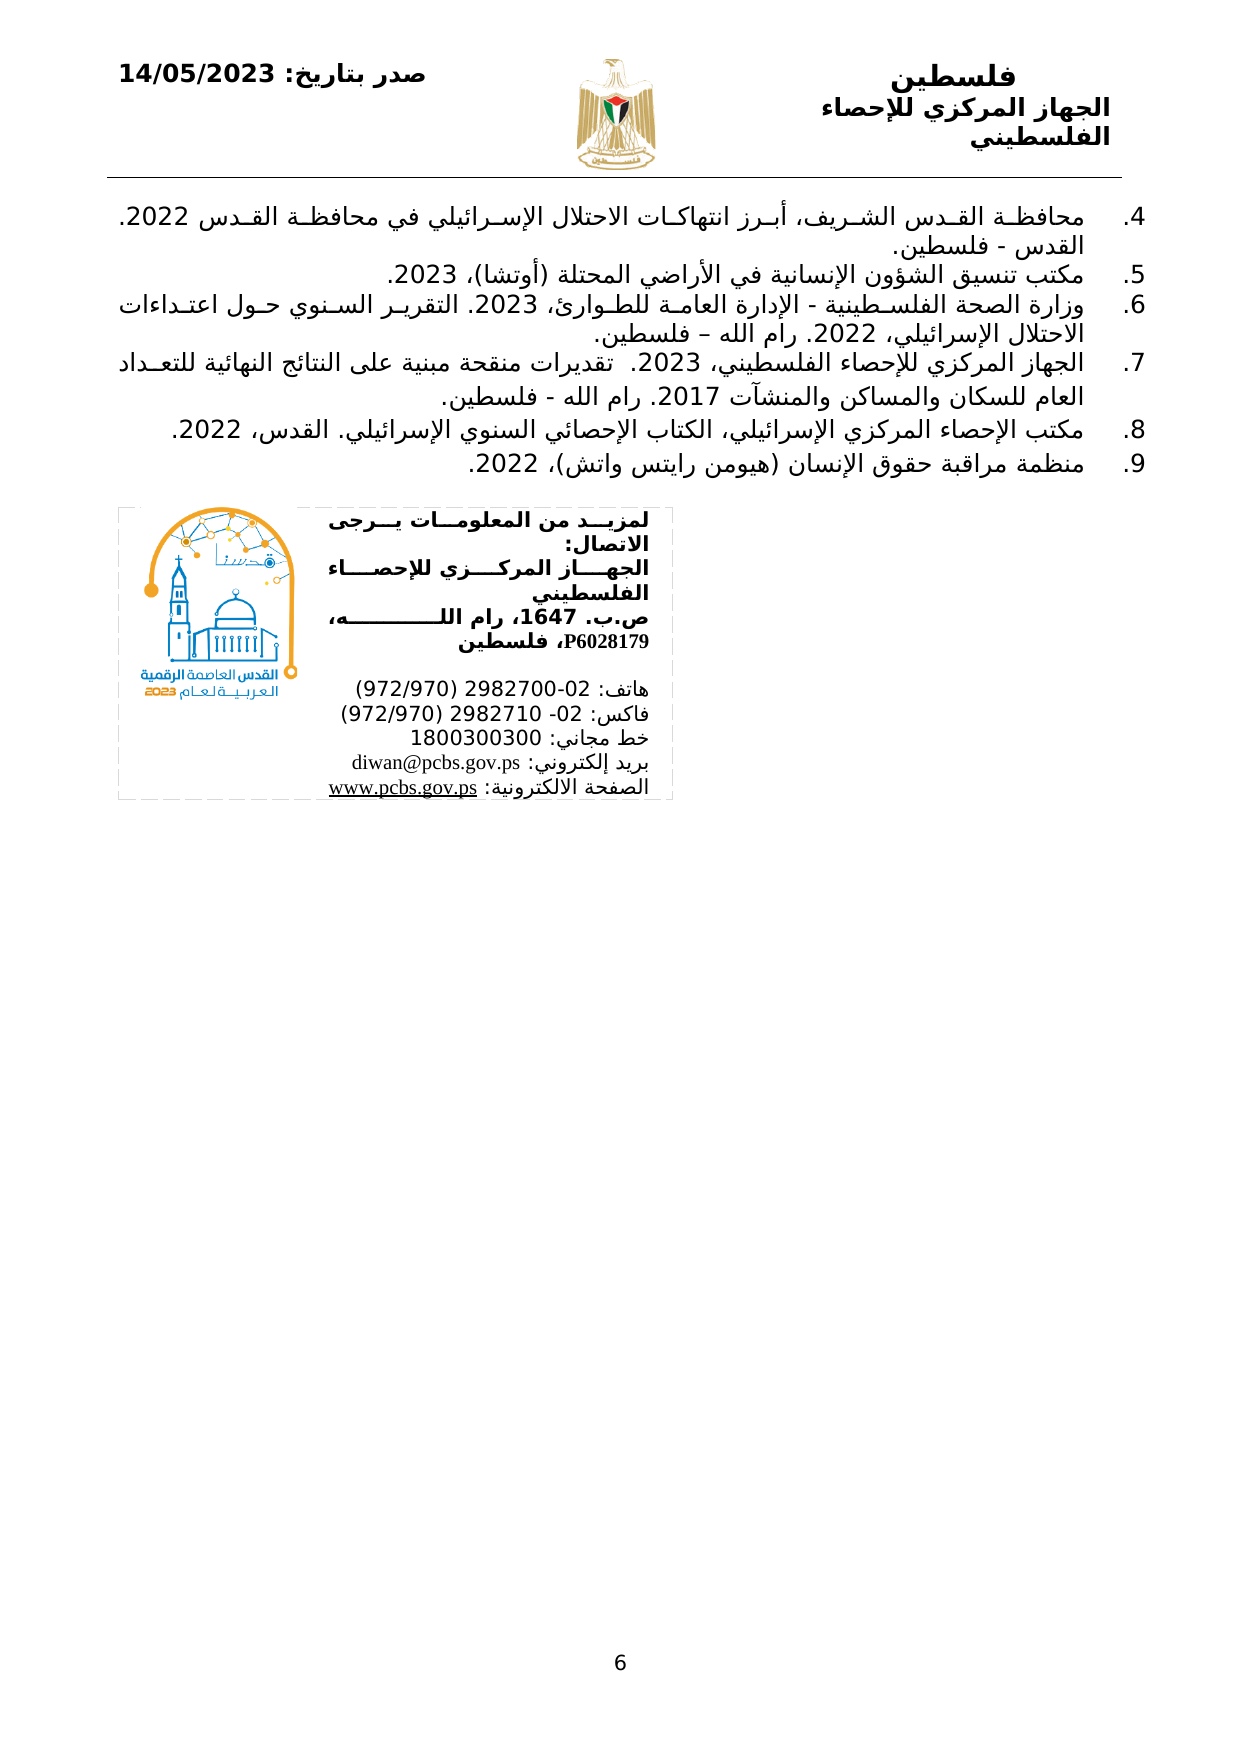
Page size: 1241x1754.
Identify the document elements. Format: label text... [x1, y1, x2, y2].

table_header [119, 507, 672, 799]
list الجهاز المركزي للإحصاء الفلسطيني، 2023. تقديرات منقحة مبنية على النتائج النهائية للتعداد العام للسكان والمساكن والمنشآت 2017. رام الله - فلسطين. [118, 348, 1122, 411]
list مكتب الإحصاء المركزي الإسرائيلي، الكتاب الإحصائي السنوي الإسرائيلي. القدس، 2022. [118, 415, 1122, 444]
list مكتب تنسيق الشؤون الإنسانية في الأراضي المحتلة (أوتشا)، 2023. [118, 261, 1122, 290]
picture [577, 59, 656, 170]
list منظمة مراقبة حقوق الإنسان (هيومن رايتس واتش)، 2022. [118, 449, 1122, 478]
list محافظة القدس الشريف، أبرز انتهاكات الاحتلال الإسرائيلي في محافظة القدس 2022. القدس - فلسطين. [118, 202, 1122, 261]
picture [141, 507, 298, 701]
list وزارة الصحة الفلسطينية - الإدارة العامة للطوارئ، 2023. التقرير السنوي حول اعتداءات الاحتلال الإسرائيلي، 2022. رام الله – فلسطين. [118, 290, 1122, 348]
